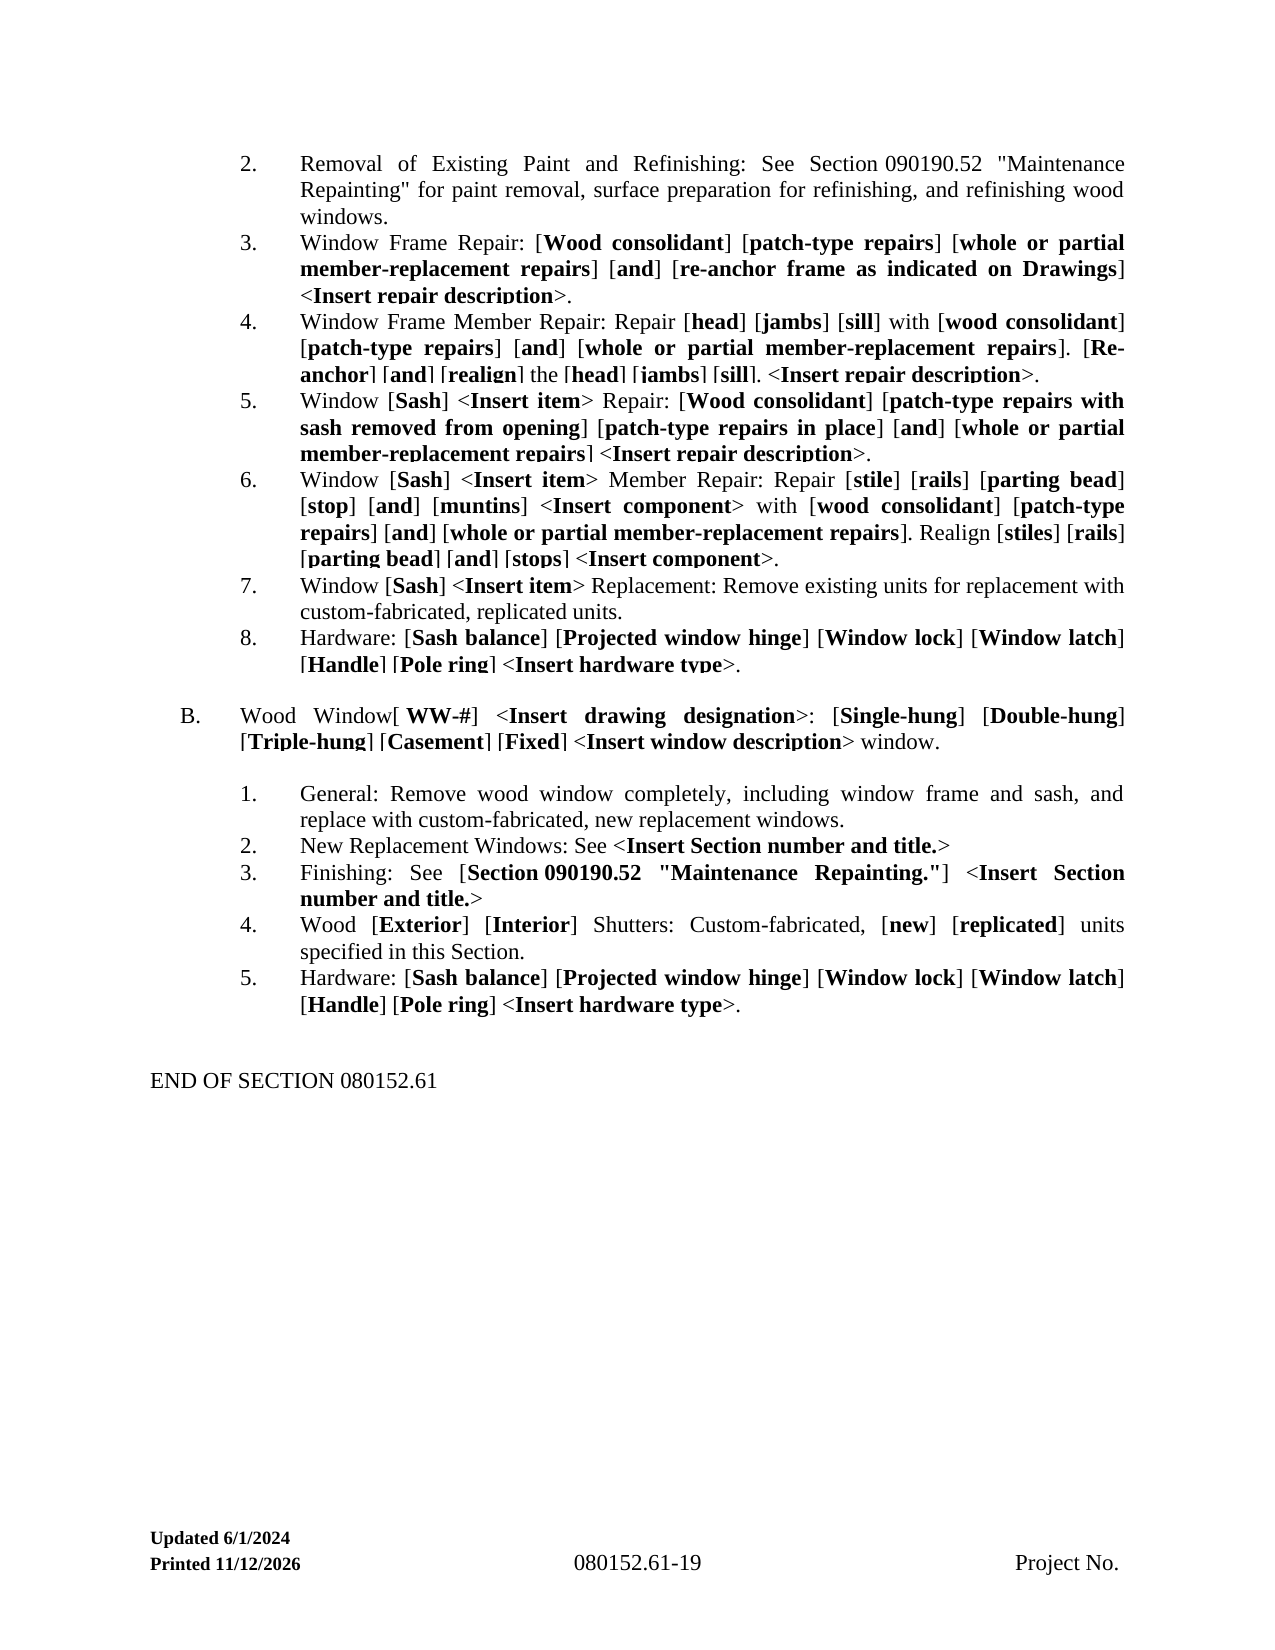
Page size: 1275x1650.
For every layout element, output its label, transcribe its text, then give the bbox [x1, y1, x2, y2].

text Wood Window[ WW-#] <Insert drawing designation>: [Single-hung] [Double-hung] [Triple-hung] [Casement] [Fixed] <Insert window description> window. [180, 702, 1125, 751]
text Window [Sash] <Insert item> Replacement: Remove existing units for replacement with custom-fabricated, replicated units. [240, 572, 1125, 624]
text Finishing: See [Section 090190.52 "Maintenance Repainting."] <Insert Section number and title.> [240, 859, 1125, 908]
text New Replacement Windows: See <Insert Section number and title.> [240, 832, 1125, 859]
text Hardware: [Sash balance] [Projected window hinge] [Window lock] [Window latch] [Handle] [Pole ring] <Insert hardware type>. [240, 624, 1125, 673]
text END OF SECTION 080152.61 [150, 1067, 1125, 1093]
text Hardware: [Sash balance] [Projected window hinge] [Window lock] [Window latch] [Handle] [Pole ring] <Insert hardware type>. [240, 964, 1125, 1017]
text Window Frame Member Repair: Repair [head] [jambs] [sill] with [wood consolidant] [patch-type repairs] [and] [whole or partial member-replacement repairs]. [Re-anchor] [and] [realign] the [head] [jambs] [sill]. <Insert repair description>. [240, 308, 1125, 383]
text Window Frame Repair: [Wood consolidant] [patch-type repairs] [whole or partial member-replacement repairs] [and] [re-anchor frame as indicated on Drawings] <Insert repair description>. [240, 229, 1125, 304]
text Removal of Existing Paint and Refinishing: See Section 090190.52 "Maintenance Repainting" for paint removal, surface preparation for refinishing, and refinishing wood windows. [240, 150, 1125, 225]
text General: Remove wood window completely, including window frame and sash, and replace with custom-fabricated, new replacement windows. [240, 780, 1125, 832]
text Window [Sash] <Insert item> Member Repair: Repair [stile] [rails] [parting bead] [stop] [and] [muntins] <Insert component> with [wood consolidant] [patch-type repairs] [and] [whole or partial member-replacement repairs]. Realign [stiles] [rails] [parting bead] [and] [stops] <Insert component>. [240, 466, 1125, 568]
text Window [Sash] <Insert item> Repair: [Wood consolidant] [patch-type repairs with sash removed from opening] [patch-type repairs in place] [and] [whole or partial member-replacement repairs] <Insert repair description>. [240, 387, 1125, 462]
text Wood [Exterior] [Interior] Shutters: Custom-fabricated, [new] [replicated] units specified in this Section. [240, 912, 1125, 964]
